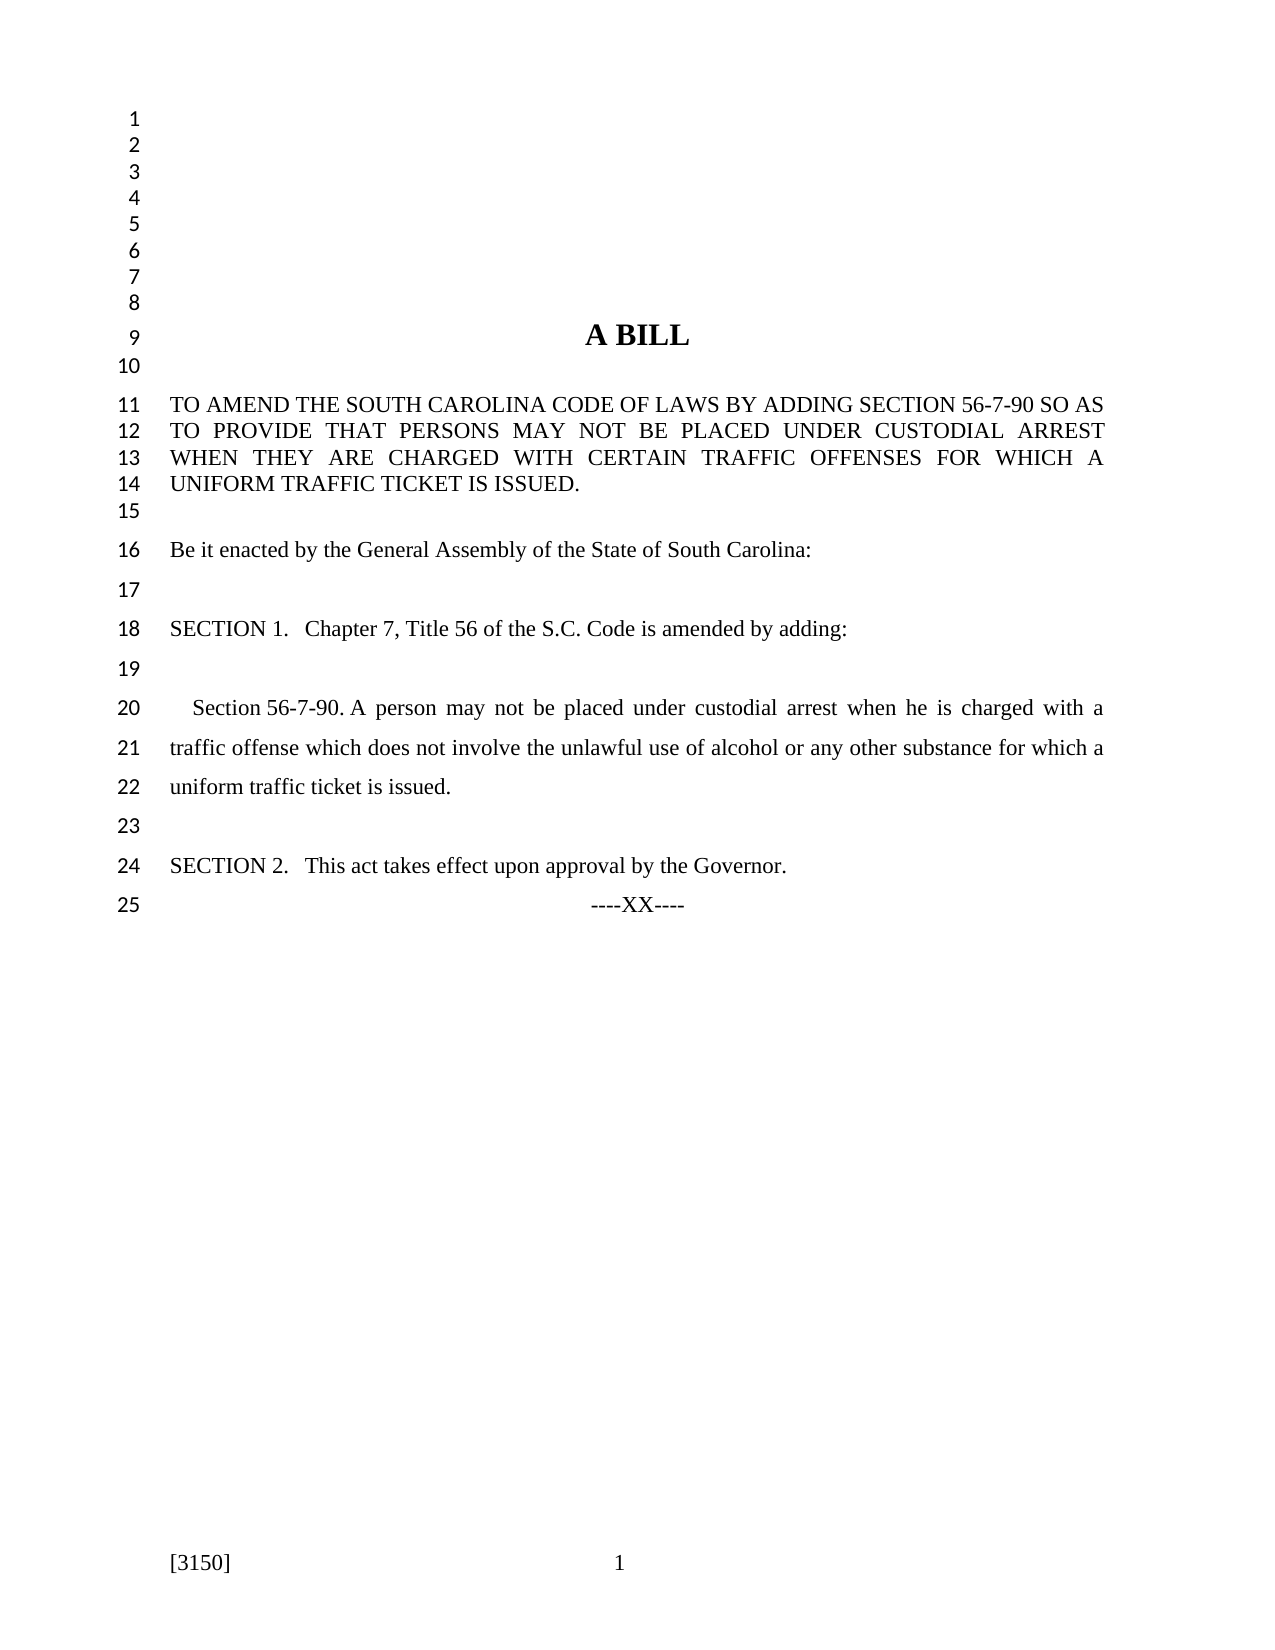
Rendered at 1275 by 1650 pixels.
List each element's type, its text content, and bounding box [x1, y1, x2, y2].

text SECTION 2. This act takes effect upon approval by the Governor. [169, 852, 1106, 878]
text Section 56-7-90. A person may not be placed under custodial arrest when he is charged with a traffic offense which does not involve the unlawful use of alcohol or any other substance for which a uniform traffic ticket is issued. [169, 694, 1106, 799]
text A bill [169, 316, 1106, 352]
text SECTION 1. Chapter 7, Title 56 of the S.C. Code is amended by adding: [169, 615, 1106, 641]
text ----XX---- [169, 891, 1106, 918]
text Be it enacted by the General Assembly of the State of South Carolina: [169, 536, 1106, 562]
